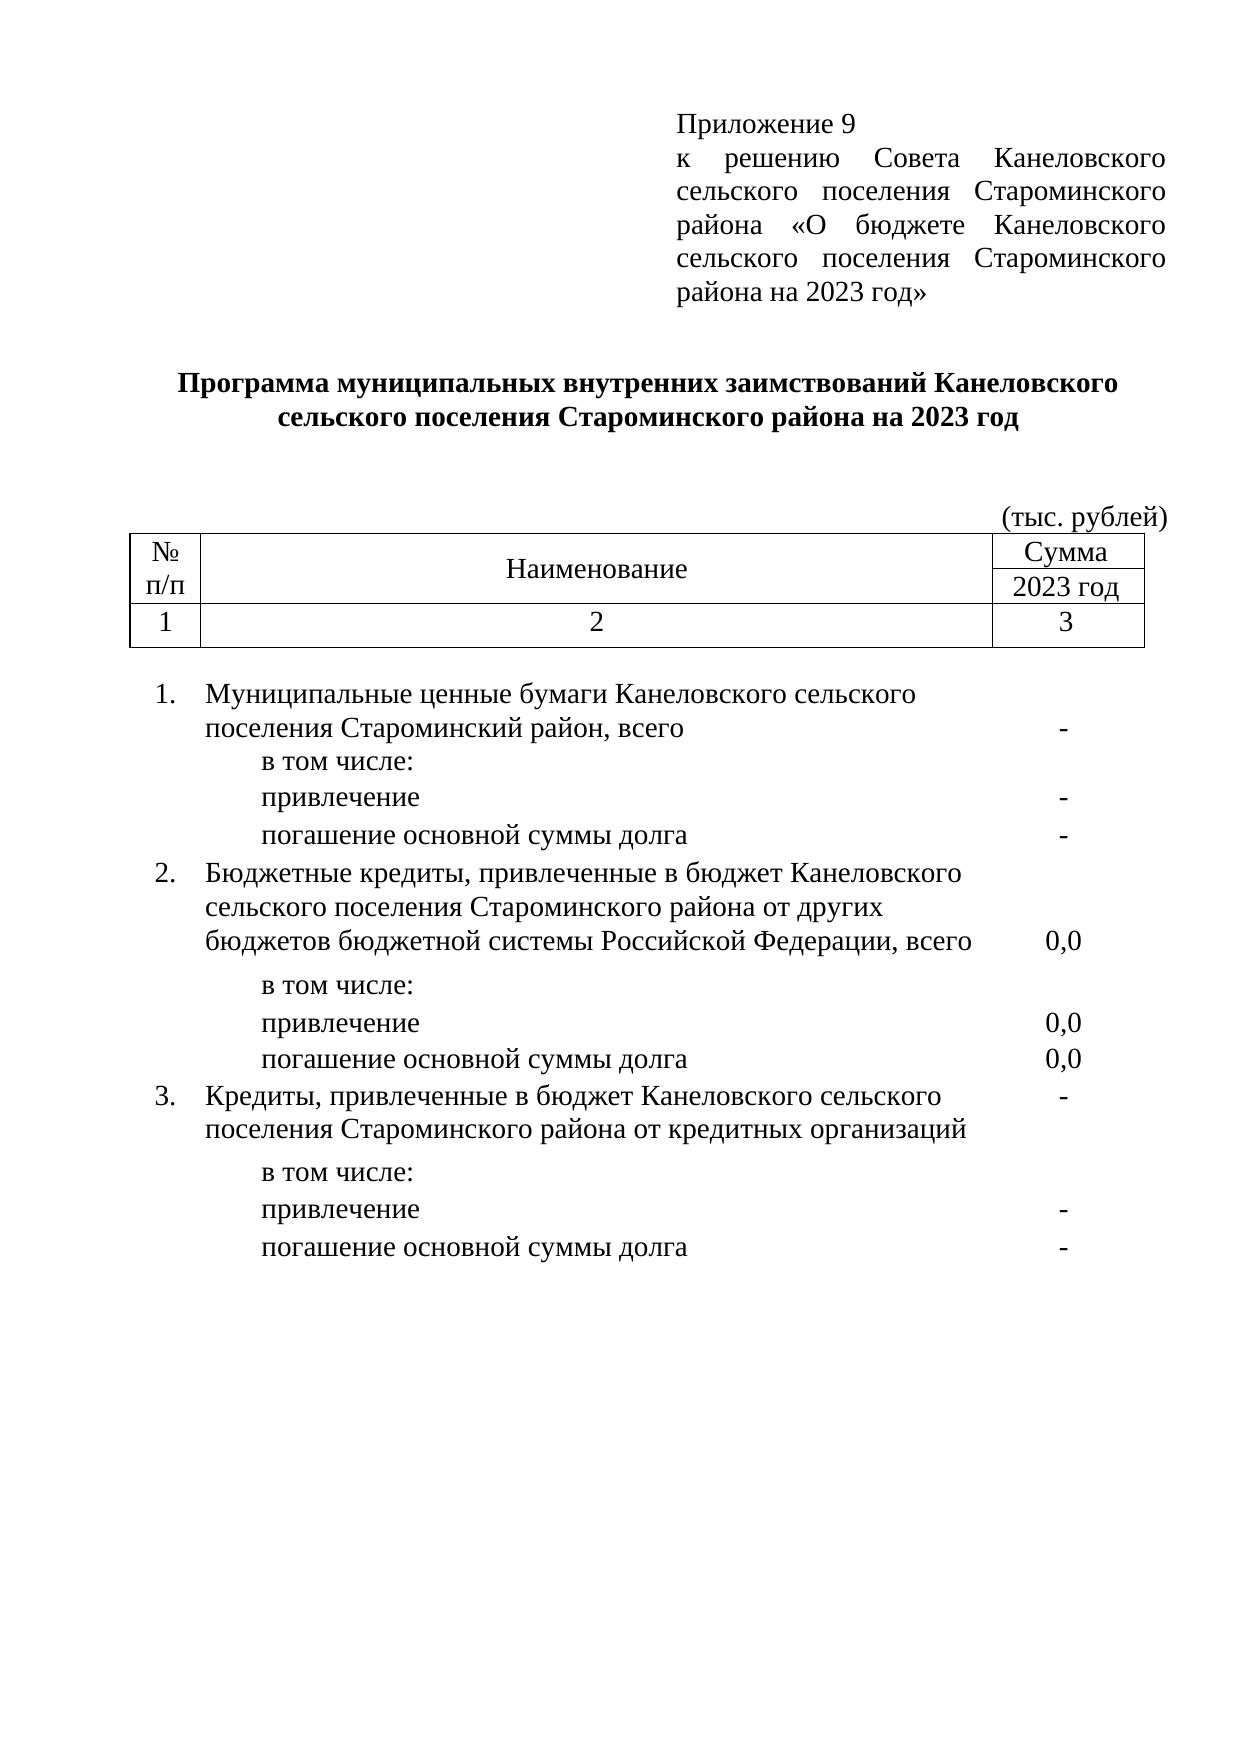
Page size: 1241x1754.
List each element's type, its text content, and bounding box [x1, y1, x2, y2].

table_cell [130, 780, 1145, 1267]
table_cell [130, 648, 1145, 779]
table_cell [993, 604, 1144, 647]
text к решению Совета Канеловского сельского поселения Староминского района «О бюджете Канеловского сельского поселения Староминского района на 2023 год» [676, 140, 1166, 308]
text Приложение 9 [676, 106, 1166, 140]
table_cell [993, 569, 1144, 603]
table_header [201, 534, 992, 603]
text (тыс. рублей) [130, 499, 1168, 533]
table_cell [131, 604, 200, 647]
text Программа муниципальных внутренних заимствований Канеловского сельского поселения Староминского района на 2023 год [130, 365, 1166, 432]
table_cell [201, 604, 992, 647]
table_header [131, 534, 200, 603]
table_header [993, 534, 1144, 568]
